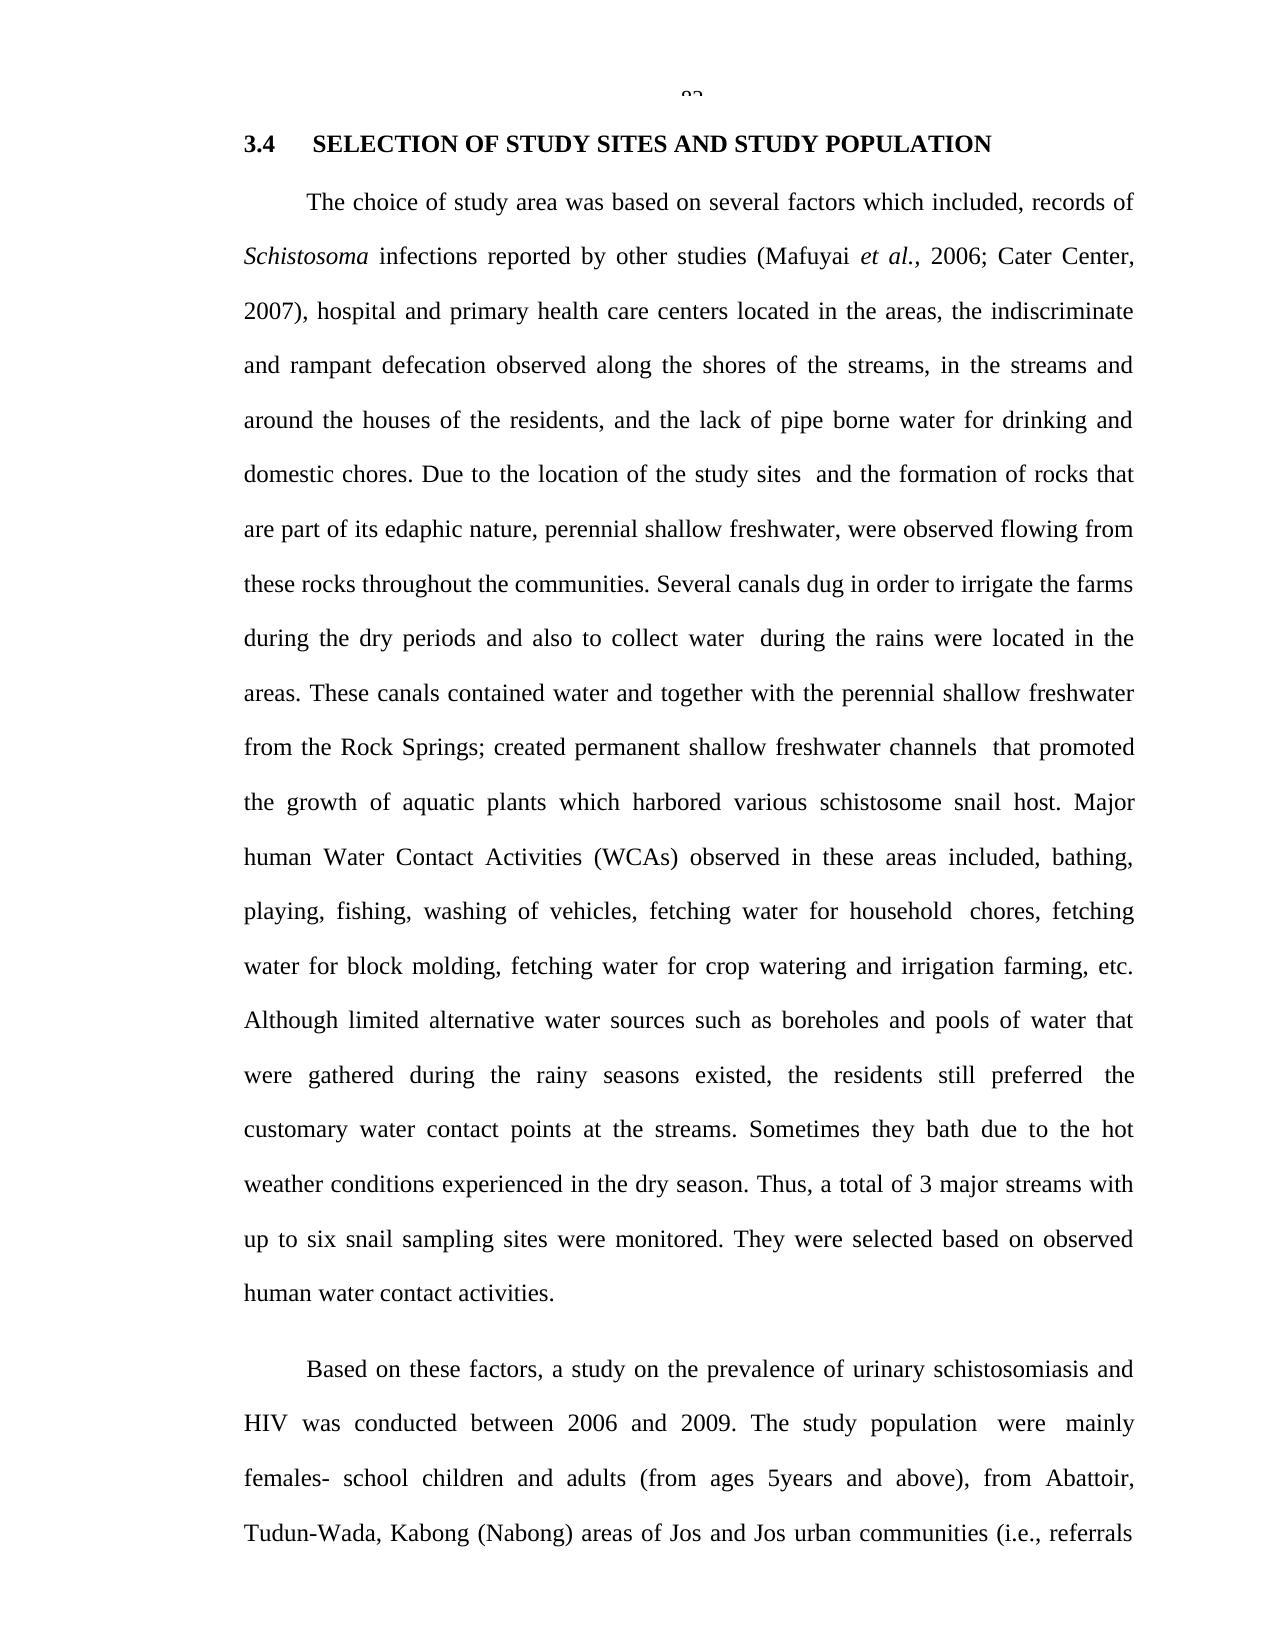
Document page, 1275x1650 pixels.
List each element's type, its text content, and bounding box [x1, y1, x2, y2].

text Based on these factors, a study on the prevalence of urinary schistosomiasis and HIV was conducted between 2006 and 2009. The study population were mainly females- school children and adults (from ages 5years and above), from Abattoir, Tudun-Wada, Kabong (Nabong) areas of Jos and Jos urban communities (i.e., referrals [244, 1354, 1135, 1546]
subtitle SELECTION OF STUDY SITES AND STUDY POPULATION [244, 129, 1183, 158]
text The choice of study area was based on several factors which included, records of Schistosoma infections reported by other studies (Mafuyai et al., 2006; Cater Center, 2007), hospital and primary health care centers located in the areas, the indiscriminate and rampant defecation observed along the shores of the streams, in the streams and around the houses of the residents, and the lack of pipe borne water for drinking and domestic chores. Due to the location of the study sites and the formation of rocks that are part of its edaphic nature, perennial shallow freshwater, were observed flowing from these rocks throughout the communities. Several canals dug in order to irrigate the farms during the dry periods and also to collect water during the rains were located in the areas. These canals contained water and together with the perennial shallow freshwater from the Rock Springs; created permanent shallow freshwater channels that promoted the growth of aquatic plants which harbored various schistosome snail host. Major human Water Contact Activities (WCAs) observed in these areas included, bathing, playing, fishing, washing of vehicles, fetching water for household chores, fetching water for block molding, fetching water for crop watering and irrigation farming, etc. Although limited alternative water sources such as boreholes and pools of water that were gathered during the rainy seasons existed, the residents still preferred the customary water contact points at the streams. Sometimes they bath due to the hot weather conditions experienced in the dry season. Thus, a total of 3 major streams with up to six snail sampling sites were monitored. They were selected based on observed human water contact activities. [244, 187, 1135, 1307]
